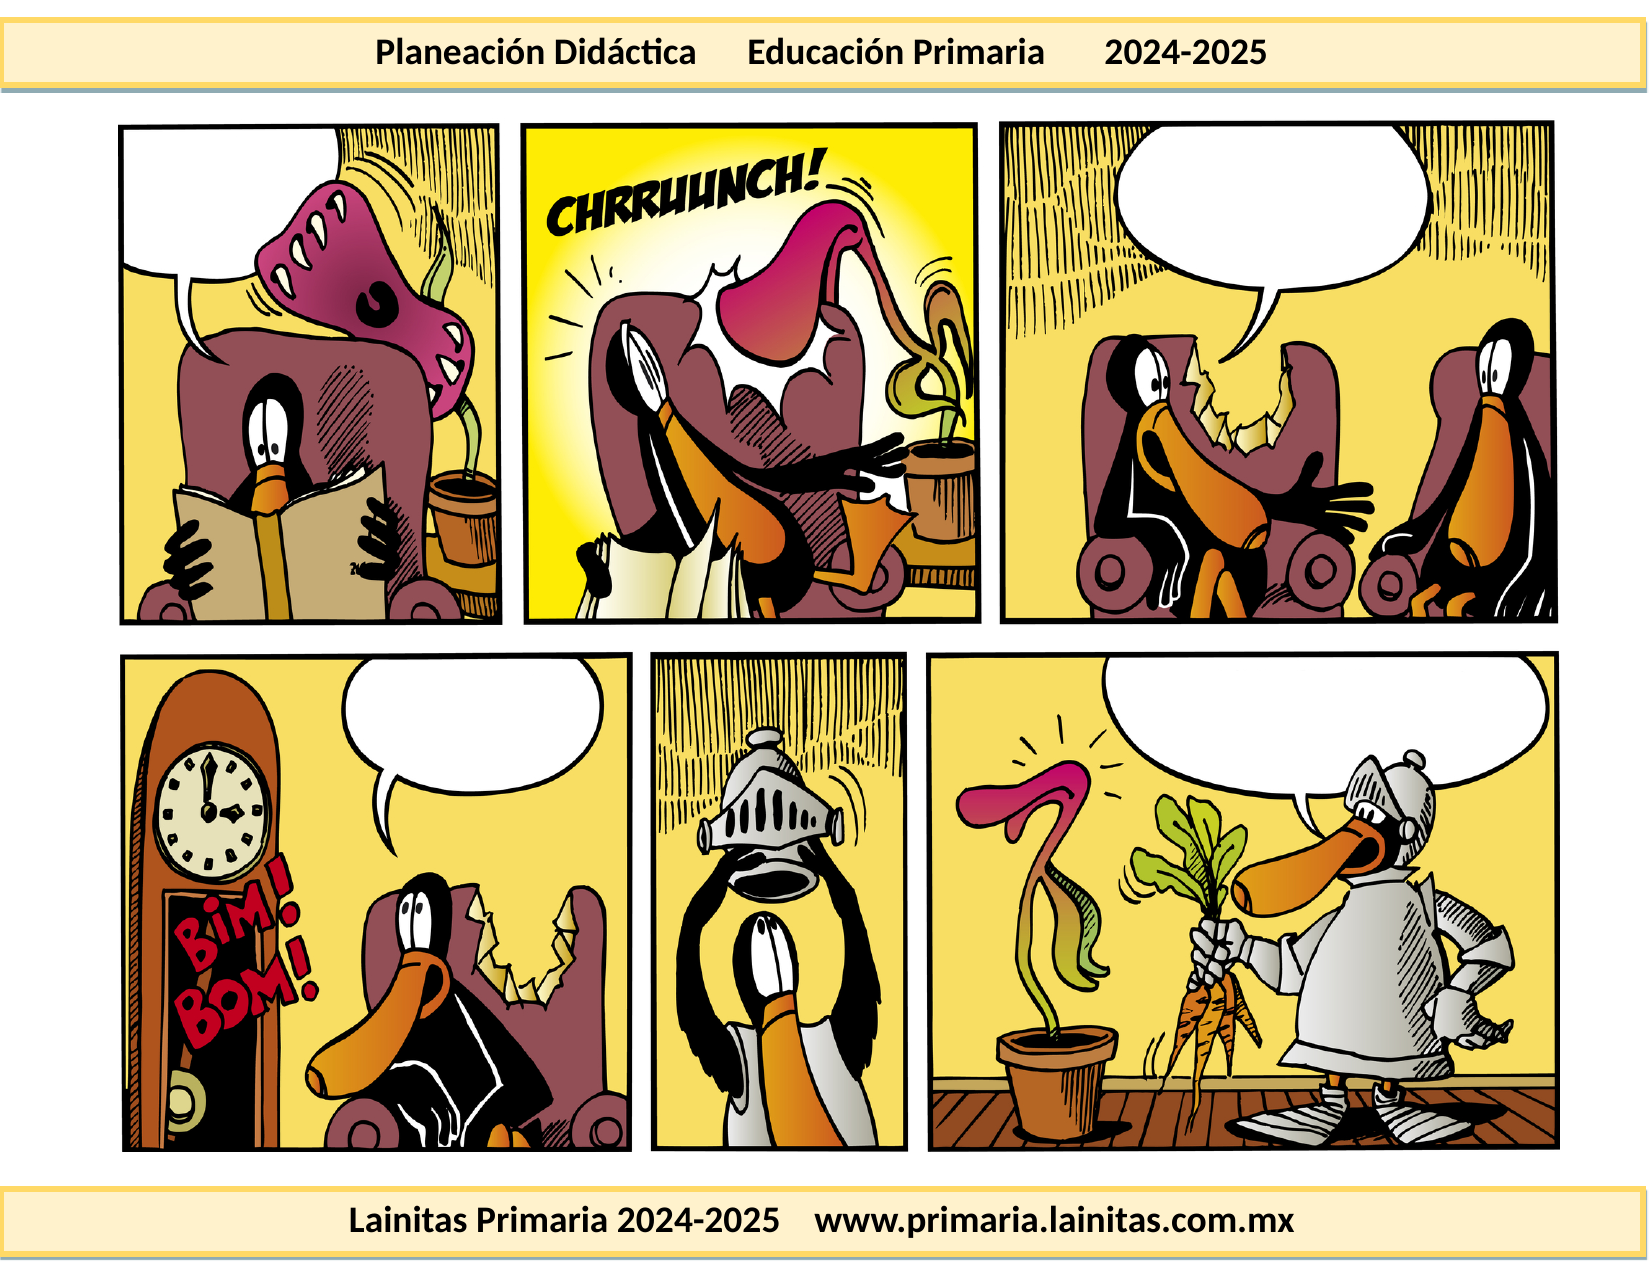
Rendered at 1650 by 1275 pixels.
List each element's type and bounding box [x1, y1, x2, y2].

picture [118, 118, 1560, 1152]
